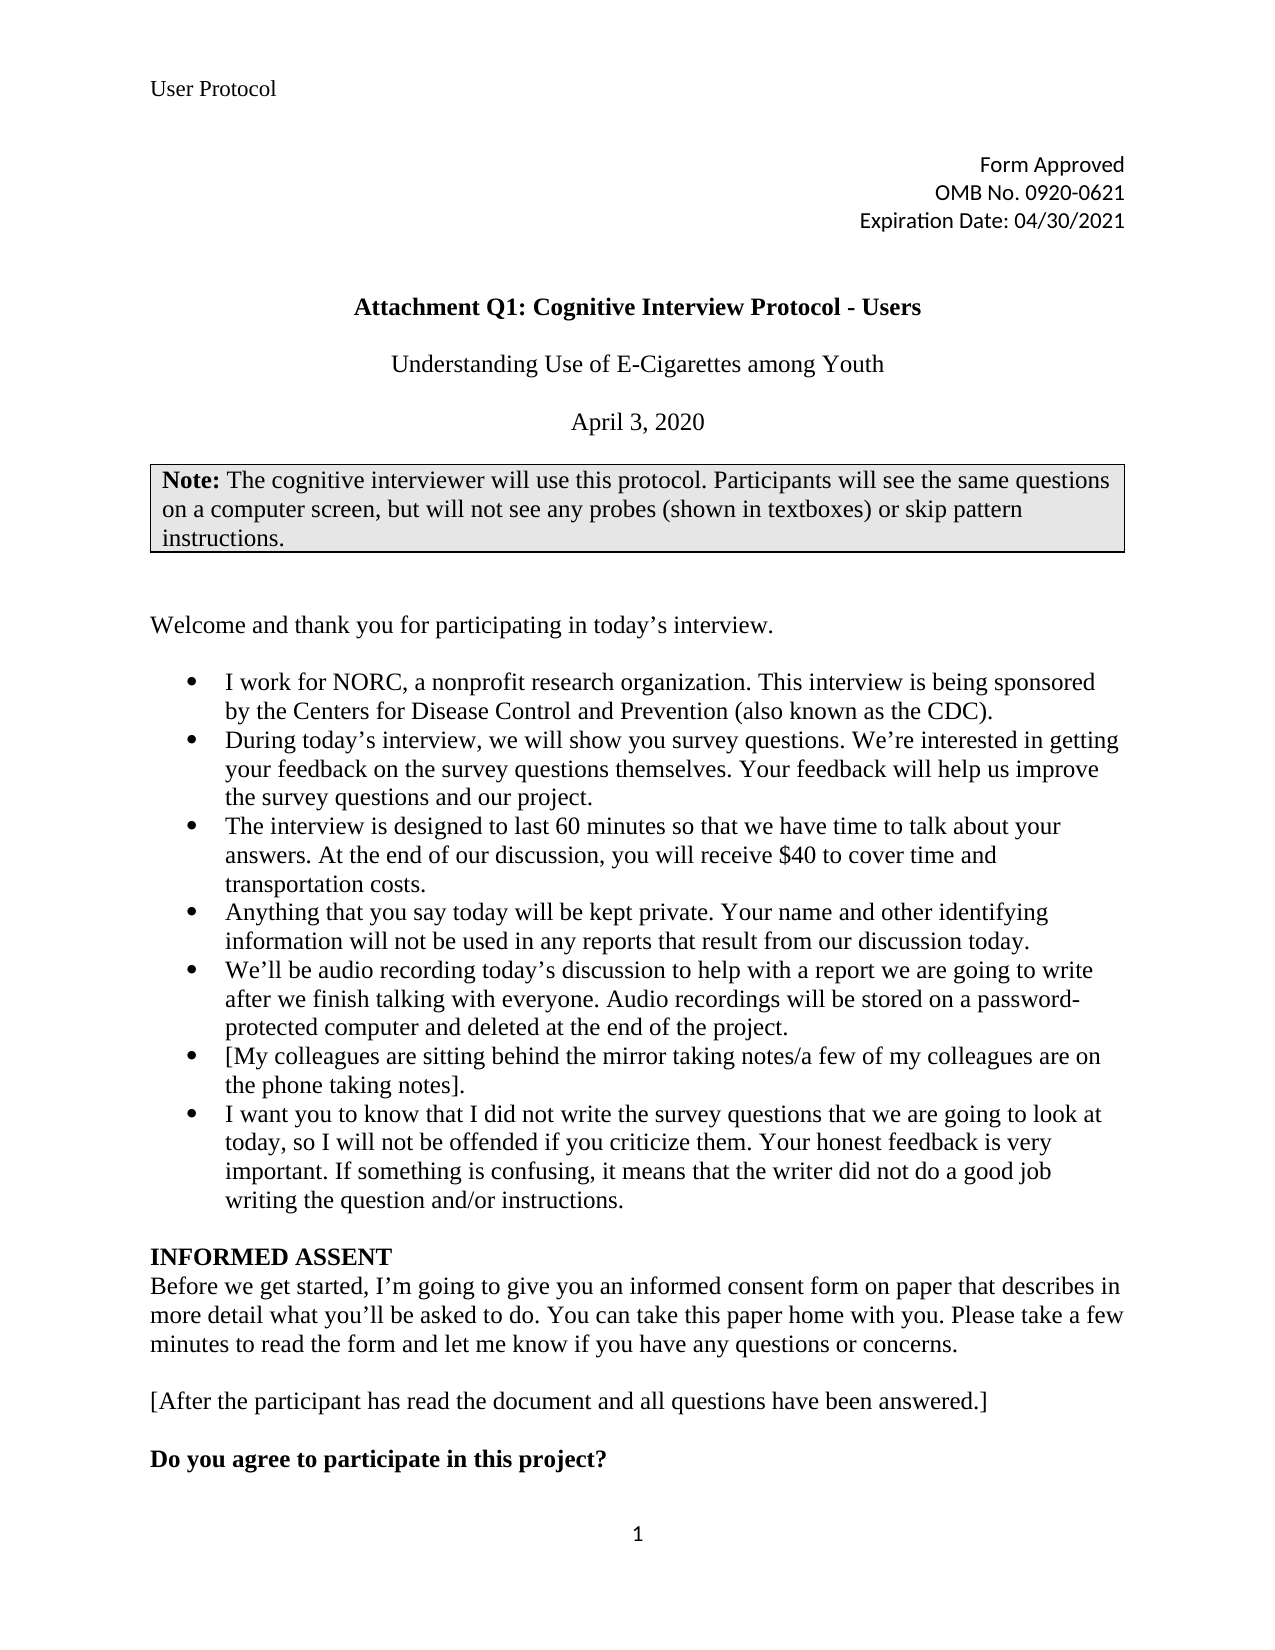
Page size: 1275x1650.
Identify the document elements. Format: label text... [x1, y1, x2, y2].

list Anything that you say today will be kept private. Your name and other identifying information will not be used in any reports that result from our discussion today. [187, 897, 1125, 955]
text [After the participant has read the document and all questions have been answered.] [150, 1386, 1125, 1415]
list [My colleagues are sitting behind the mirror taking notes/a few of my colleagues are on the phone taking notes]. [187, 1041, 1125, 1099]
text INFORMED ASSENT [150, 1242, 1125, 1271]
text April 3, 2020 [150, 407, 1125, 435]
text Attachment Q1: Cognitive Interview Protocol - Users [150, 292, 1125, 320]
text Do you agree to participate in this project? [150, 1444, 1125, 1472]
table_header Note: The cognitive interviewer will use this protocol. Participants will see the same questions on a computer screen, but will not see any probes (shown in textboxes) or skip pattern instructions. [151, 465, 1124, 551]
text Understanding Use of E-Cigarettes among Youth [150, 349, 1125, 378]
list I work for NORC, a nonprofit research organization. This interview is being sponsored by the Centers for Disease Control and Prevention (also known as the CDC). [187, 667, 1125, 725]
text Welcome and thank you for participating in today’s interview. [150, 610, 1125, 639]
list I want you to know that I did not write the survey questions that we are going to look at today, so I will not be offended if you criticize them. Your honest feedback is very important. If something is confusing, it means that the writer did not do a good job writing the question and/or instructions. [187, 1099, 1125, 1214]
text Before we get started, I’m going to give you an informed consent form on paper that describes in more detail what you’ll be asked to do. You can take this paper home with you. Please take a few minutes to read the form and let me know if you have any questions or concerns. [150, 1271, 1125, 1357]
list We’ll be audio recording today’s discussion to help with a report we are going to write after we finish talking with everyone. Audio recordings will be stored on a password-protected computer and deleted at the end of the project. [187, 955, 1125, 1041]
list The interview is designed to last 60 minutes so that we have time to talk about your answers. At the end of our discussion, you will receive $40 to cover time and transportation costs. [187, 811, 1125, 897]
list During today’s interview, we will show you survey questions. We’re interested in getting your feedback on the survey questions themselves. Your feedback will help us improve the survey questions and our project. [187, 725, 1125, 811]
